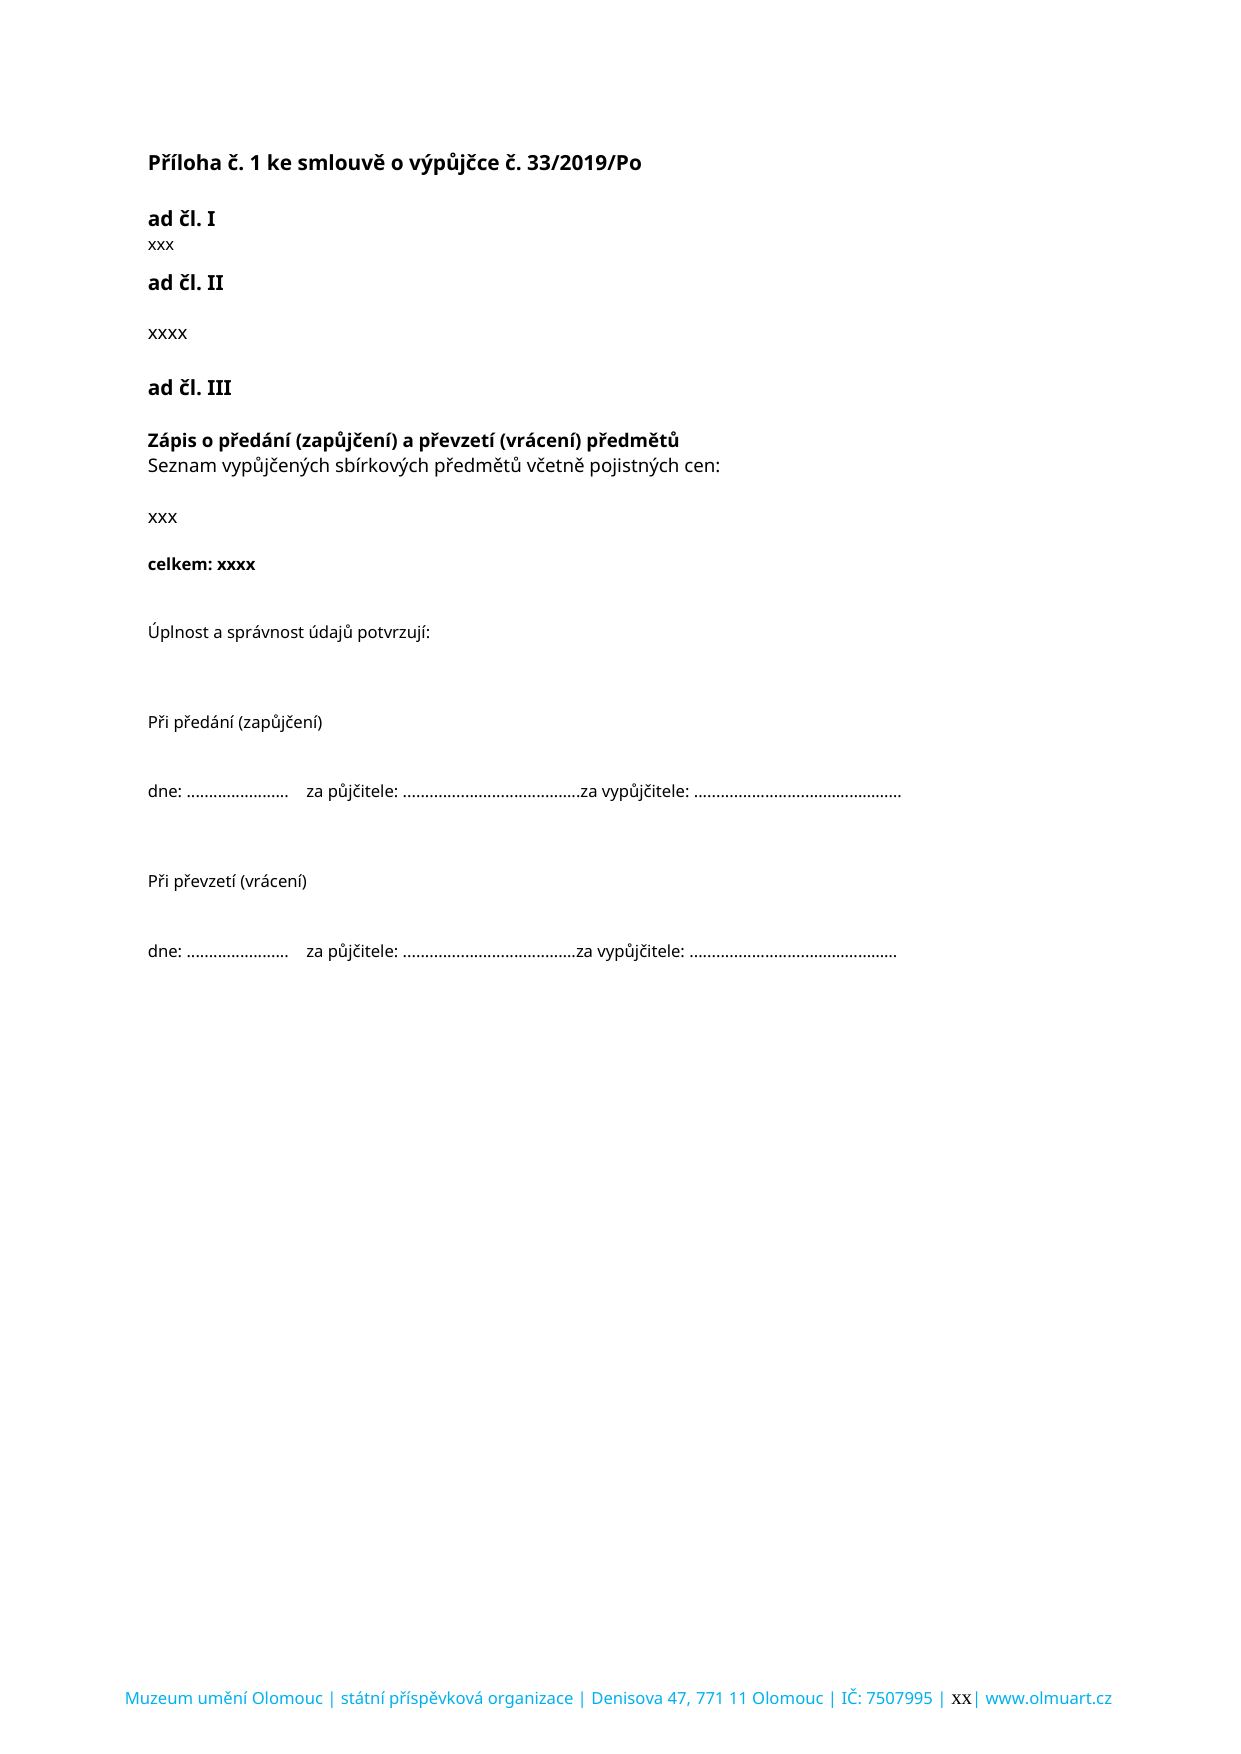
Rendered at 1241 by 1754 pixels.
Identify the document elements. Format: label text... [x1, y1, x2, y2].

text dne: ....................... za půjčitele: ................................……..za vypůjčitele: .............................……………… [148, 756, 1122, 802]
text Při předání (zapůjčení) [148, 711, 1122, 734]
text Úplnost a správnost údajů potvrzují: [148, 620, 1122, 643]
text Příloha č. 1 ke smlouvě o výpůjčce č. 33/2019/Po [148, 148, 1122, 176]
text xxxx [148, 319, 1122, 345]
text xxx [148, 504, 1122, 529]
text celkem: xxxx [148, 552, 1122, 575]
subtitle dne: ....................... za půjčitele: ................................…….za vypůjčitele: .............................……………… [148, 939, 1122, 962]
text Zápis o předání (zapůjčení) a převzetí (vrácení) předmětů [148, 427, 1122, 453]
text ad čl. I [148, 204, 1122, 233]
text xxx [148, 233, 1122, 256]
text ad čl. III [148, 373, 1122, 402]
text ad čl. II [148, 268, 1107, 297]
text Při převzetí (vrácení) [148, 870, 1122, 893]
text Seznam vypůjčených sbírkových předmětů včetně pojistných cen: [148, 453, 1122, 478]
